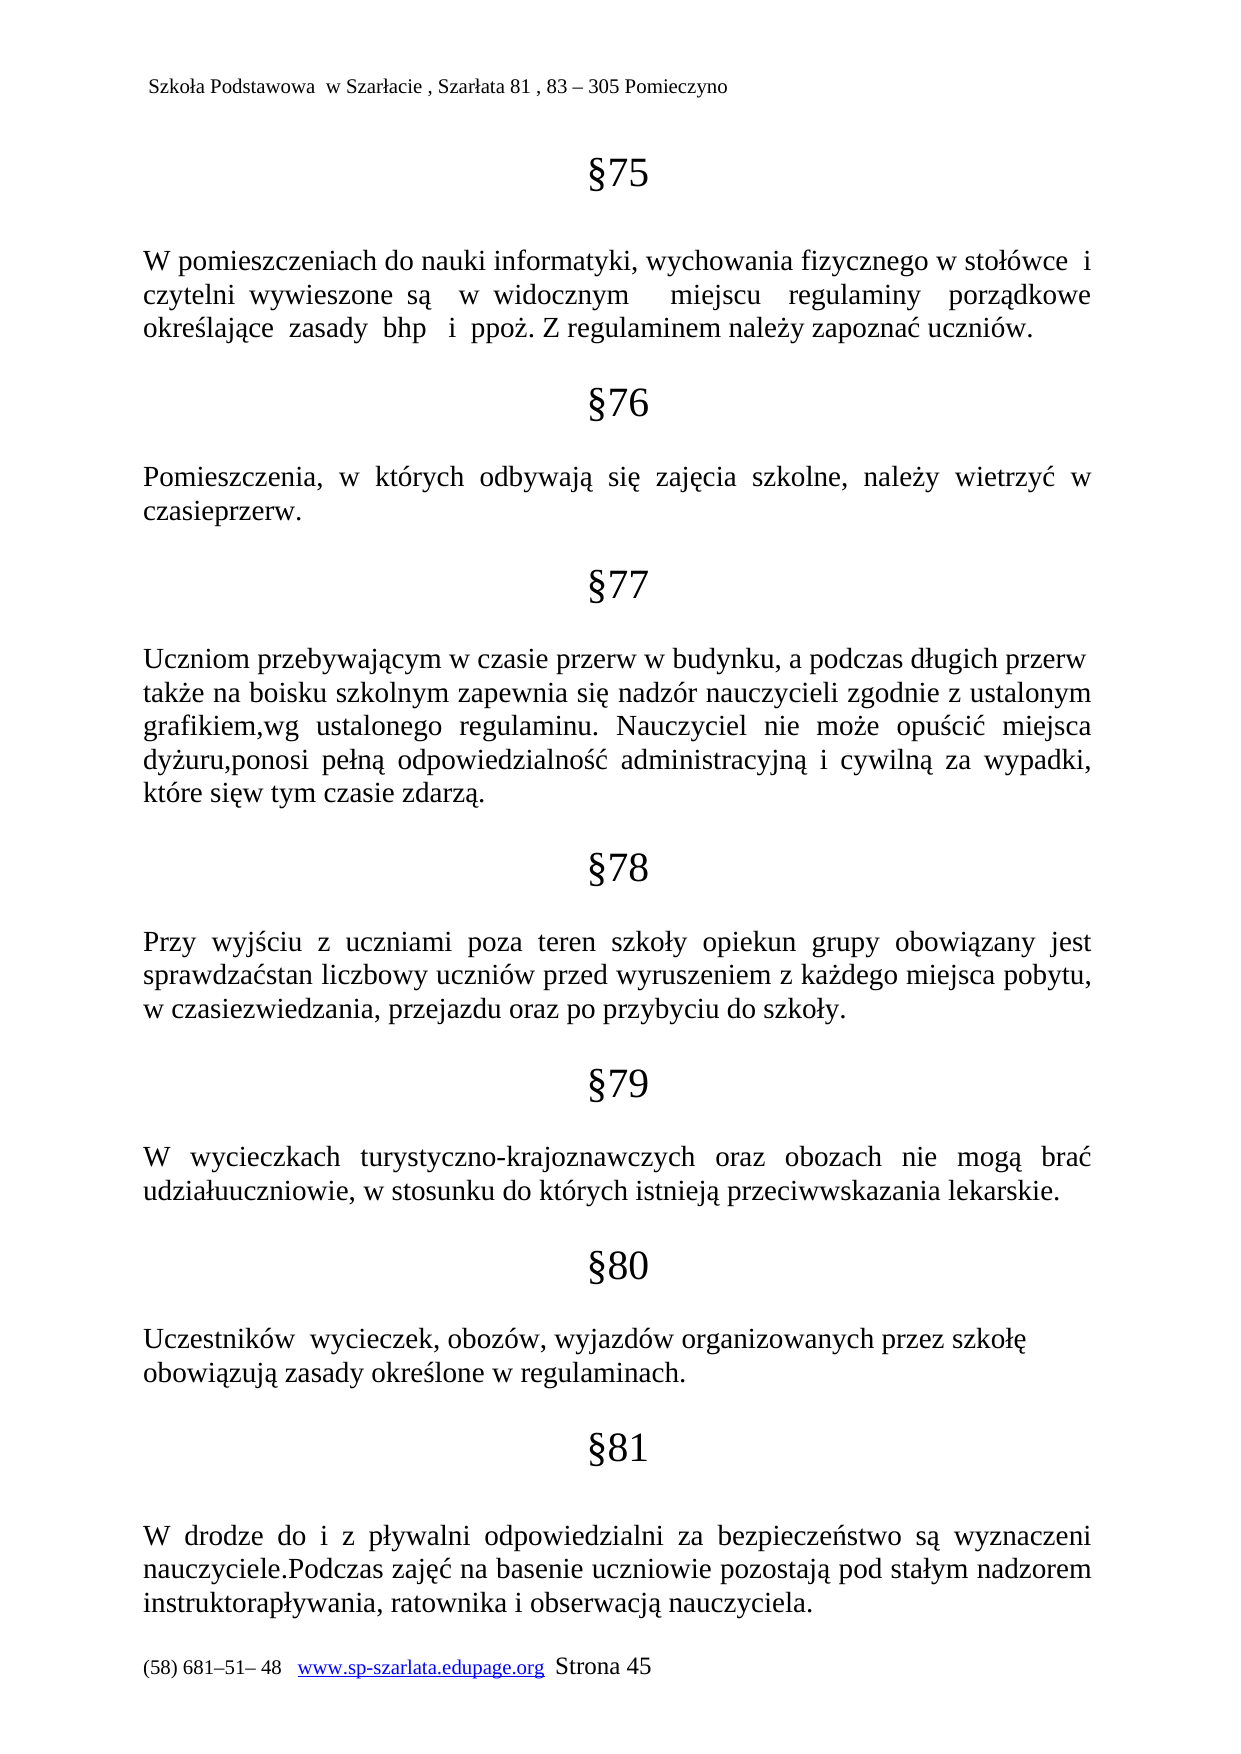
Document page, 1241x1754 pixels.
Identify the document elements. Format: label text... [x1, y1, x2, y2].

text Pomieszczenia, w których odbywają się zajęcia szkolne, należy wietrzyć w czasieprzerw. [143, 459, 1092, 526]
text W wycieczkach turystyczno-krajoznawczych oraz obozach nie mogą brać udziałuuczniowie, w stosunku do których istnieją przeciwwskazania lekarskie. [143, 1139, 1092, 1207]
text §80 [143, 1240, 1092, 1288]
text także na boisku szkolnym zapewnia się nadzór nauczycieli zgodnie z ustalonym grafikiem,wg ustalonego regulaminu. Nauczyciel nie może opuścić miejsca dyżuru,ponosi pełną odpowiedzialność administracyjną i cywilną za wypadki, które sięw tym czasie zdarzą. [143, 675, 1092, 809]
text §76 [143, 378, 1092, 426]
text §81 [143, 1422, 1092, 1470]
text W drodze do i z pływalni odpowiedzialni za bezpieczeństwo są wyznaczeni nauczyciele.Podczas zajęć na basenie uczniowie pozostają pod stałym nadzorem instruktorapływania, ratownika i obserwacją nauczyciela. [143, 1518, 1092, 1619]
text §75 [143, 148, 1092, 196]
text Przy wyjściu z uczniami poza teren szkoły opiekun grupy obowiązany jest sprawdzaćstan liczbowy uczniów przed wyruszeniem z każdego miejsca pobytu, w czasiezwiedzania, przejazdu oraz po przybyciu do szkoły. [143, 924, 1092, 1024]
text W pomieszczeniach do nauki informatyki, wychowania fizycznego w stołówce i czytelni wywieszone są w widocznym miejscu regulaminy porządkowe określające zasady bhp i ppoż. Z regulaminem należy zapoznać uczniów. [143, 243, 1092, 344]
text §77 [143, 560, 1092, 608]
text §78 [143, 842, 1092, 890]
text §79 [143, 1058, 1092, 1106]
text Uczestników wycieczek, obozów, wyjazdów organizowanych przez szkołę [143, 1322, 1092, 1355]
text Uczniom przebywającym w czasie przerw w budynku, a podczas długich przerw [143, 641, 1092, 675]
text obowiązują zasady określone w regulaminach. [143, 1355, 1092, 1389]
